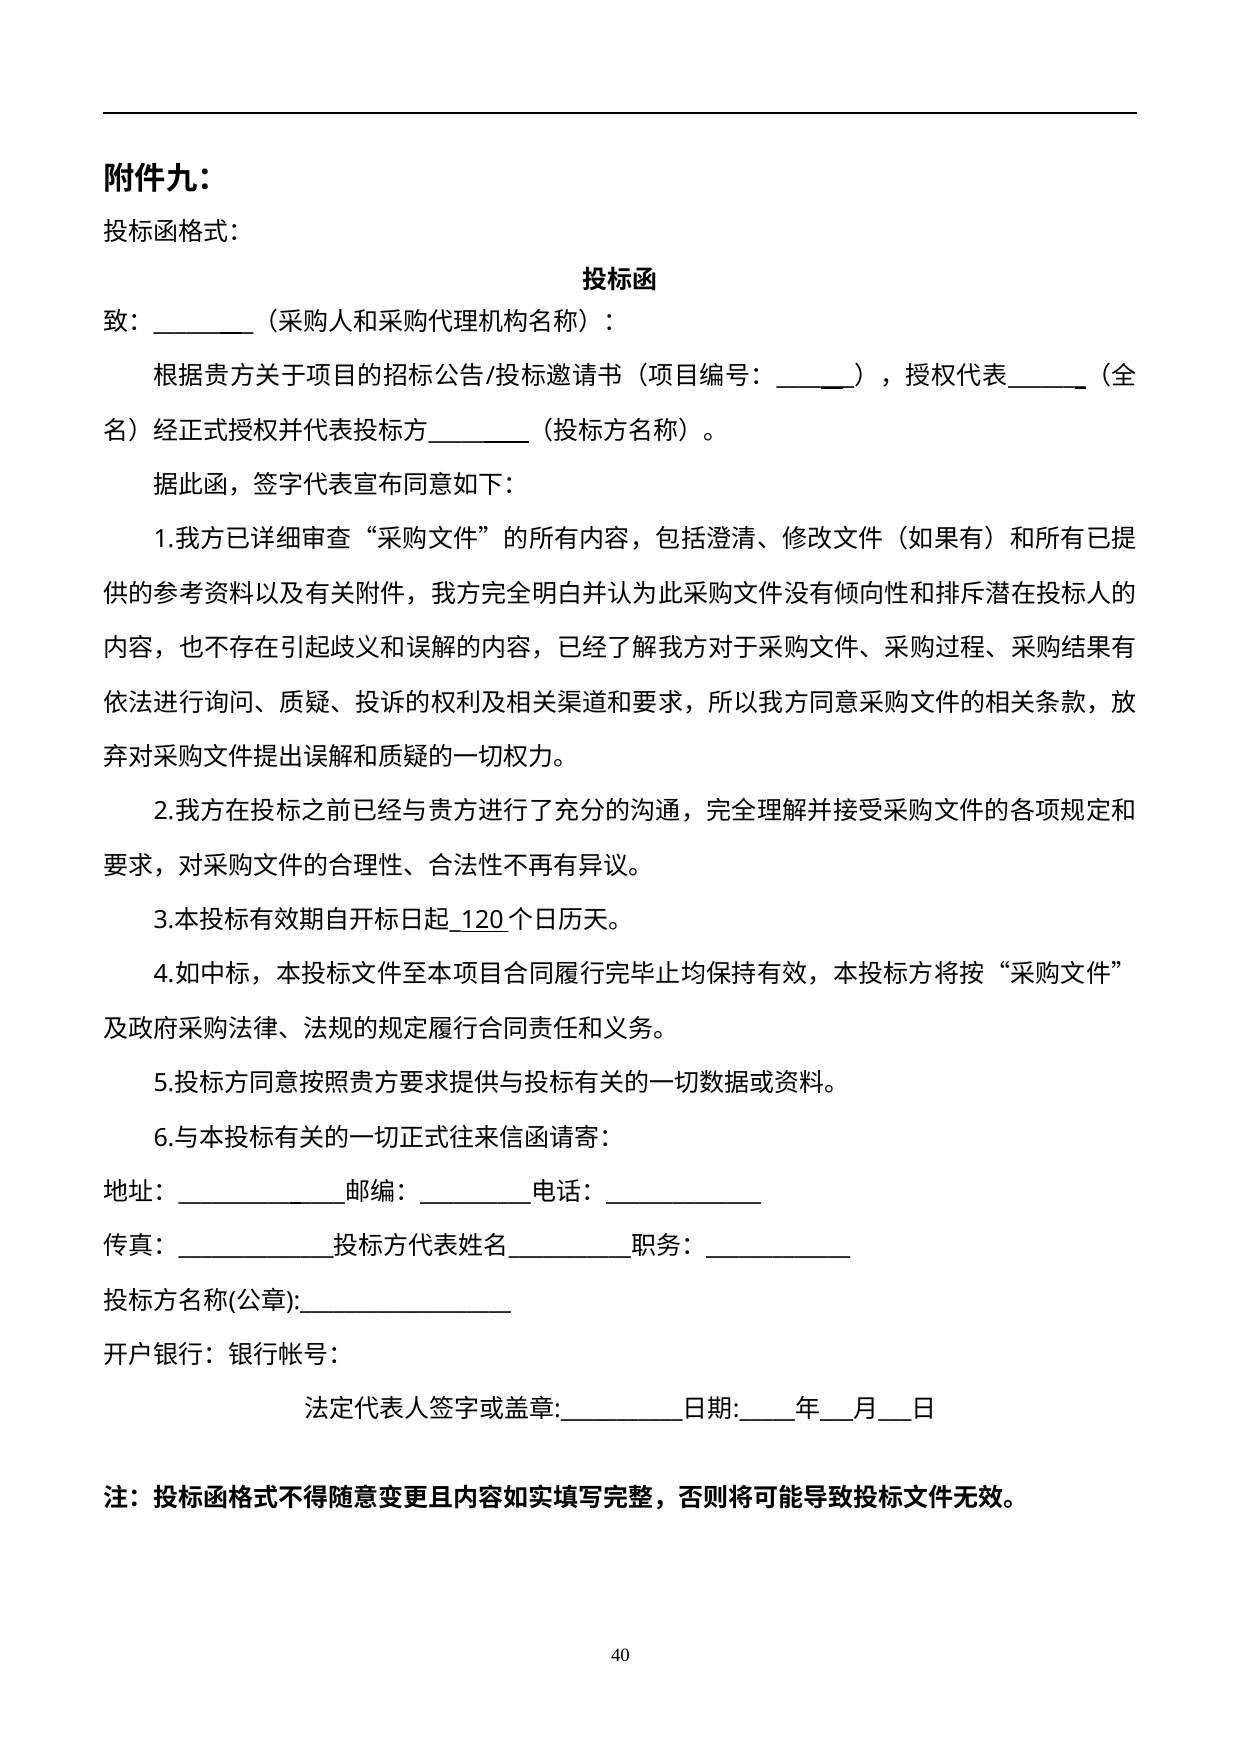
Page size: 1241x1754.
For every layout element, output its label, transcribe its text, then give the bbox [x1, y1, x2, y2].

text 2.我方在投标之前已经与贵方进行了充分的沟通，完全理解并接受采购文件的各项规定和要求，对采购文件的合理性、合法性不再有异议。 [103, 791, 1137, 881]
text 5.投标方同意按照贵方要求提供与投标有关的一切数据或资料。 [103, 1063, 1137, 1099]
text 根据贵方关于项目的招标公告/投标邀请书（项目编号：_______），授权代表_______（全名）经正式授权并代表投标方_________（投标方名称）。 [103, 356, 1137, 446]
text 附件九： [103, 153, 1137, 199]
text 3.本投标有效期自开标日起_120个日历天。 [103, 899, 1137, 936]
text 投标函格式： [103, 211, 1137, 247]
text 注：投标函格式不得随意变更且内容如实填写完整，否则将可能导致投标文件无效。 [103, 1477, 1137, 1514]
text 投标方名称(公章):___________________ [103, 1280, 1137, 1316]
text 法定代表人签字或盖章:___________日期:_____年___月___日 [103, 1389, 1137, 1425]
text 4.如中标，本投标文件至本项目合同履行完毕止均保持有效，本投标方将按“采购文件”及政府采购法律、法规的规定履行合同责任和义务。 [103, 954, 1137, 1044]
text 地址：_______________邮编：__________电话：______________ [103, 1171, 1137, 1208]
text 开户银行：银行帐号： [103, 1334, 1137, 1371]
text 1.我方已详细审查“采购文件”的所有内容，包括澄清、修改文件（如果有）和所有已提供的参考资料以及有关附件，我方完全明白并认为此采购文件没有倾向性和排斥潜在投标人的内容，也不存在引起歧义和误解的内容，已经了解我方对于采购文件、采购过程、采购结果有依法进行询问、质疑、投诉的权利及相关渠道和要求，所以我方同意采购文件的相关条款，放弃对采购文件提出误解和质疑的一切权力。 [103, 519, 1137, 773]
text 致：_________（采购人和采购代理机构名称）： [103, 301, 1137, 338]
text 6.与本投标有关的一切正式往来信函请寄： [103, 1117, 1137, 1153]
text 传真：______________投标方代表姓名___________职务：_____________ [103, 1226, 1137, 1262]
text 据此函，签字代表宣布同意如下： [103, 464, 1137, 501]
text 投标函 [103, 260, 1137, 296]
